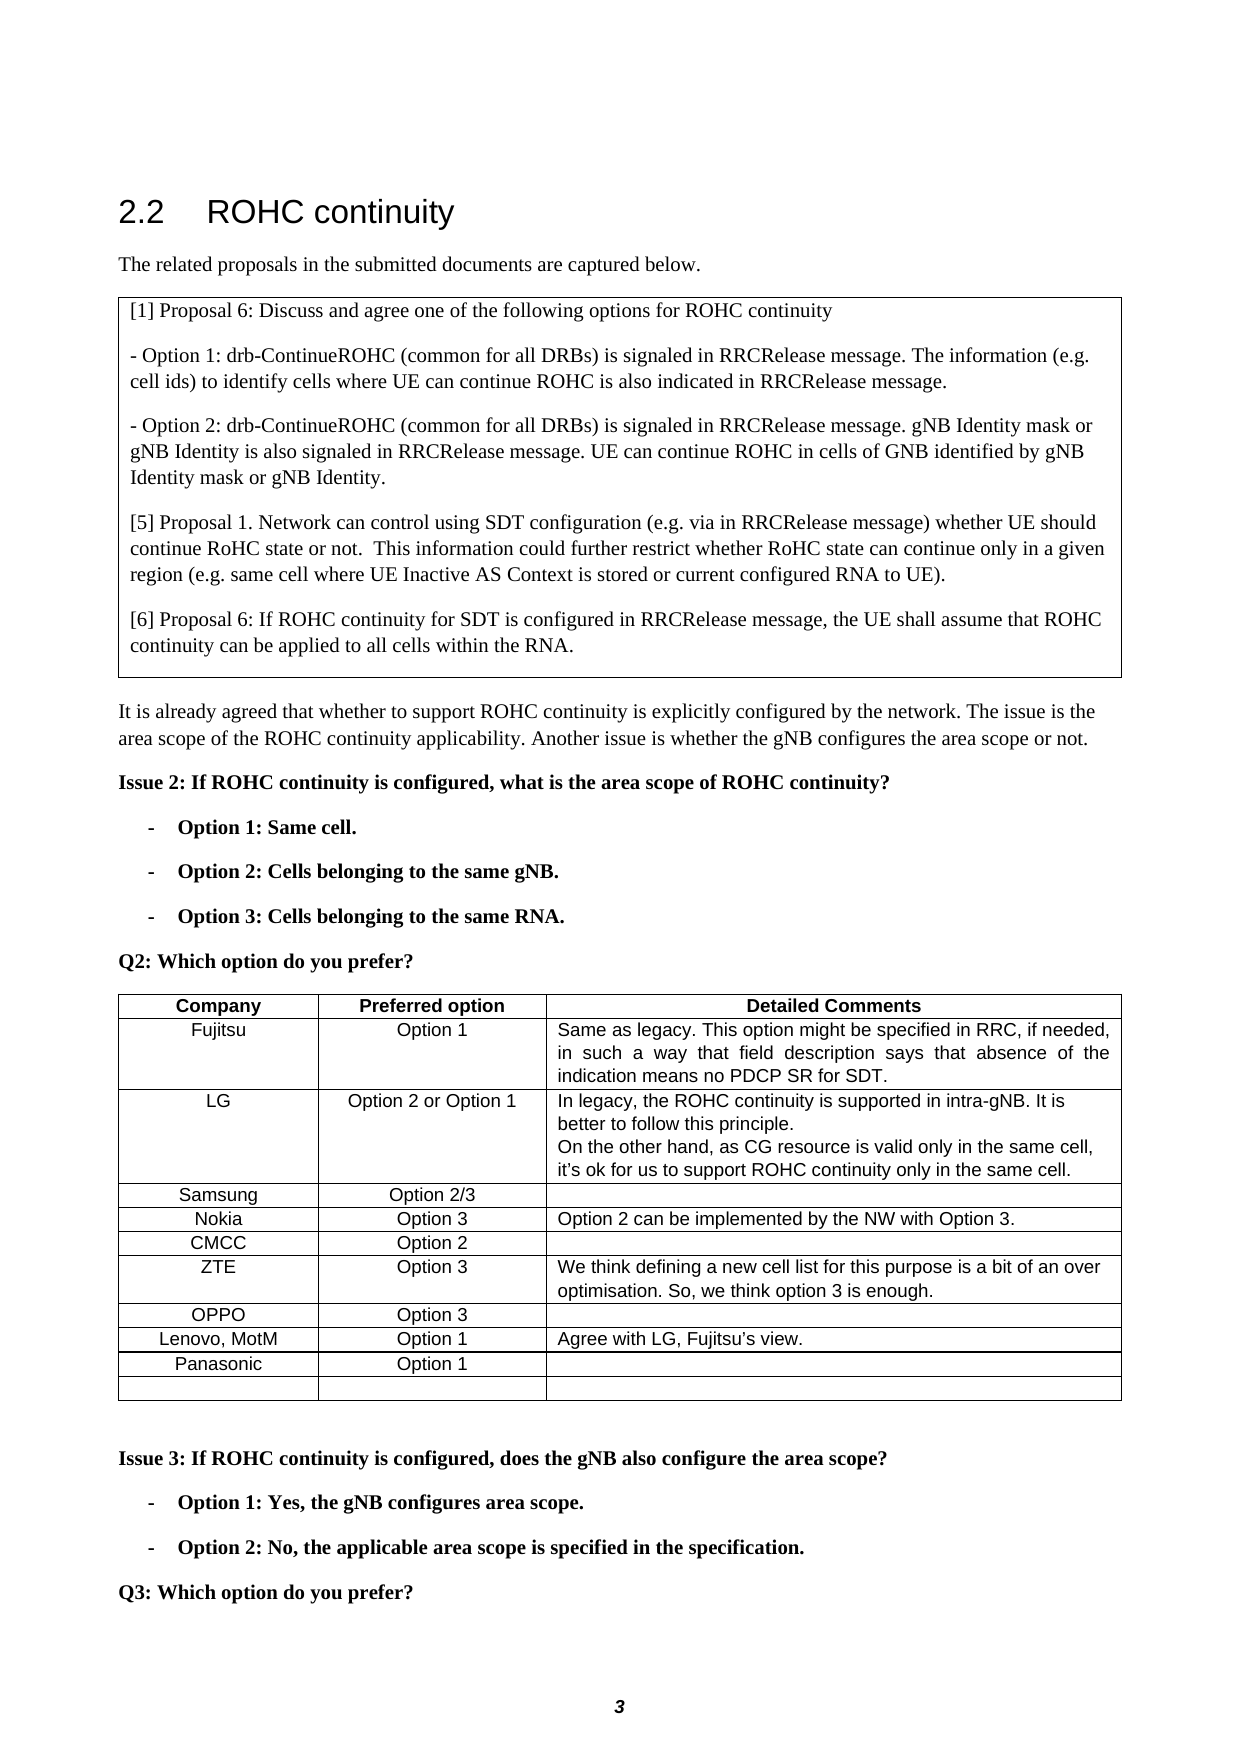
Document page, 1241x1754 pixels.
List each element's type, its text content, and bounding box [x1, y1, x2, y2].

table_cell Fujitsu [119, 1019, 318, 1088]
text Q3: Which option do you prefer? [118, 1580, 1122, 1604]
table_cell [547, 1304, 1121, 1327]
table_cell Option 2 can be implemented by the NW with Option 3. [547, 1208, 1121, 1231]
table_header Detailed Comments [547, 995, 1121, 1018]
table_cell Option 3 [319, 1256, 546, 1303]
text Q2: Which option do you prefer? [118, 949, 1122, 973]
text - Option 1: Same cell. [148, 815, 1122, 839]
text - Option 1: Yes, the gNB configures area scope. [148, 1490, 1122, 1514]
table_cell Lenovo, MotM [119, 1328, 318, 1351]
table_cell Option 1 [319, 1019, 546, 1088]
table_cell Panasonic [119, 1353, 318, 1376]
table_cell ZTE [119, 1256, 318, 1303]
table_cell Same as legacy. This option might be specified in RRC, if needed, in such a way that field description says that absence of the indication means no PDCP SR for SDT. [547, 1019, 1121, 1088]
table_header Preferred option [319, 995, 546, 1018]
table_cell [547, 1184, 1121, 1207]
text Issue 3: If ROHC continuity is configured, does the gNB also configure the area scope? [118, 1446, 1122, 1470]
table_cell OPPO [119, 1304, 318, 1327]
table_cell In legacy, the ROHC continuity is supported in intra-gNB. It is better to follow this principle. On the other hand, as CG resource is valid only in the same cell, it’s ok for us to support ROHC continuity only in the same cell. [547, 1090, 1121, 1182]
text - Option 2: Cells belonging to the same gNB. [148, 859, 1122, 883]
table_cell [547, 1232, 1121, 1255]
table_cell Option 3 [319, 1304, 546, 1327]
table_cell Option 3 [319, 1208, 546, 1231]
table_cell [319, 1377, 546, 1400]
table_cell We think defining a new cell list for this purpose is a bit of an over optimisation. So, we think option 3 is enough. [547, 1256, 1121, 1303]
text - Option 3: Cells belonging to the same RNA. [148, 904, 1122, 928]
table_cell Option 1 [319, 1353, 546, 1376]
text - Option 2: No, the applicable area scope is specified in the specification. [148, 1535, 1122, 1559]
table_cell Option 2 or Option 1 [319, 1090, 546, 1182]
table_cell [547, 1353, 1121, 1376]
table_cell CMCC [119, 1232, 318, 1255]
table_cell Option 1 [319, 1328, 546, 1351]
table_cell LG [119, 1090, 318, 1182]
table_cell [119, 1377, 318, 1400]
table_cell Option 2/3 [319, 1184, 546, 1207]
subtitle 2.2 ROHC continuity [118, 192, 1122, 231]
table_cell Option 2 [319, 1232, 546, 1255]
table_header Company [119, 995, 318, 1018]
table_header [1] Proposal 6: Discuss and agree one of the following options for ROHC continuity - Option 1: drb-ContinueROHC (common for all DRBs) is signaled in RRCRelease message. The information (e.g. cell ids) to identify cells where UE can continue ROHC is also indicated in RRCRelease message. - Option 2: drb-ContinueROHC (common for all DRBs) is signaled in RRCRelease message. gNB Identity mask or gNB Identity is also signaled in RRCRelease message. UE can continue ROHC in cells of GNB identified by gNB Identity mask or gNB Identity. [5] Proposal 1. Network can control using SDT configuration (e.g. via in RRCRelease message) whether UE should continue RoHC state or not. This information could further restrict whether RoHC state can continue only in a given region (e.g. same cell where UE Inactive AS Context is stored or current configured RNA to UE). [6] Proposal 6: If ROHC continuity for SDT is configured in RRCRelease message, the UE shall assume that ROHC continuity can be applied to all cells within the RNA. [119, 298, 1121, 677]
text Issue 2: If ROHC continuity is configured, what is the area scope of ROHC continuity? [118, 770, 1122, 794]
table_cell Samsung [119, 1184, 318, 1207]
text It is already agreed that whether to support ROHC continuity is explicitly configured by the network. The issue is the area scope of the ROHC continuity applicability. Another issue is whether the gNB configures the area scope or not. [118, 699, 1122, 749]
table_cell [547, 1377, 1121, 1400]
table_cell Nokia [119, 1208, 318, 1231]
text The related proposals in the submitted documents are captured below. [118, 252, 1122, 276]
table_cell Agree with LG, Fujitsu’s view. [547, 1328, 1121, 1351]
